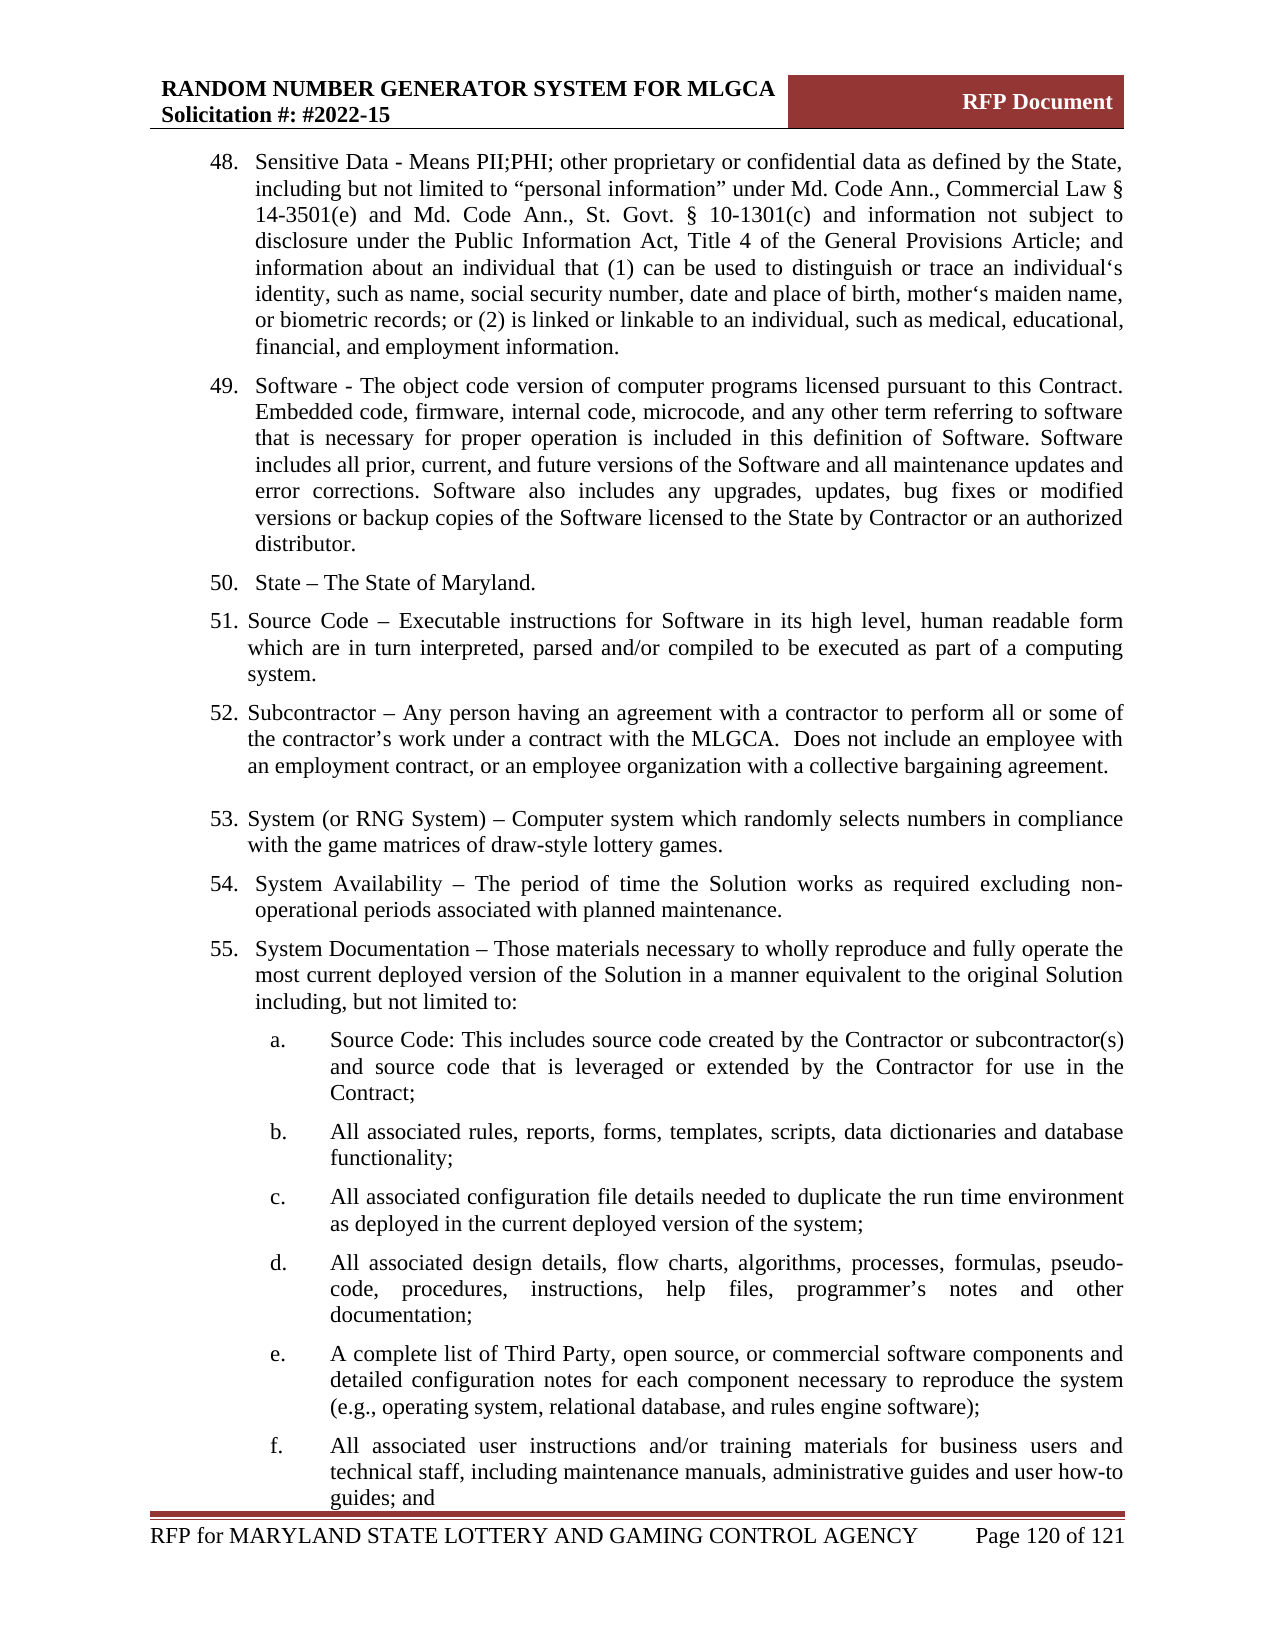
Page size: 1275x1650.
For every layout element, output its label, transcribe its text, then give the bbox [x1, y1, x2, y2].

list System Documentation – Those materials necessary to wholly reproduce and fully operate the most current deployed version of the Solution in a manner equivalent to the original Solution including, but not limited to: [210, 935, 1125, 1014]
list State – The State of Maryland. [210, 569, 1125, 595]
list Software - The object code version of computer programs licensed pursuant to this Contract. Embedded code, firmware, internal code, microcode, and any other term referring to software that is necessary for proper operation is included in this definition of Software. Software includes all prior, current, and future versions of the Software and all maintenance updates and error corrections. Software also includes any upgrades, updates, bug fixes or modified versions or backup copies of the Software licensed to the State by Contractor or an authorized distributor. [210, 372, 1125, 556]
list Sensitive Data - Means PII;PHI; other proprietary or confidential data as defined by the State, including but not limited to “personal information” under Md. Code Ann., Commercial Law § 14-3501(e) and Md. Code Ann., St. Govt. § 10-1301(c) and information not subject to disclosure under the Public Information Act, Title 4 of the General Provisions Article; and information about an individual that (1) can be used to distinguish or trace an individual‘s identity, such as name, social security number, date and place of birth, mother‘s maiden name, or biometric records; or (2) is linked or linkable to an individual, such as medical, educational, financial, and employment information. [210, 148, 1125, 359]
list All associated rules, reports, forms, templates, scripts, data dictionaries and database functionality; [270, 1118, 1125, 1171]
list System Availability – The period of time the Solution works as required excluding non-operational periods associated with planned maintenance. [210, 870, 1125, 922]
list All associated user instructions and/or training materials for business users and technical staff, including maintenance manuals, administrative guides and user how-to guides; and [270, 1432, 1125, 1511]
list System (or RNG System) – Computer system which randomly selects numbers in compliance with the game matrices of draw-style lottery games. [210, 804, 1125, 857]
list Source Code – Executable instructions for Software in its high level, human readable form which are in turn interpreted, parsed and/or compiled to be executed as part of a computing system. [210, 608, 1125, 687]
list A complete list of Third Party, open source, or commercial software components and detailed configuration notes for each component necessary to reproduce the system (e.g., operating system, relational database, and rules engine software); [270, 1340, 1125, 1419]
list All associated configuration file details needed to duplicate the run time environment as deployed in the current deployed version of the system; [270, 1183, 1125, 1236]
list All associated design details, flow charts, algorithms, processes, formulas, pseudo-code, procedures, instructions, help files, programmer’s notes and other documentation; [270, 1248, 1125, 1328]
list Source Code: This includes source code created by the Contractor or subcontractor(s) and source code that is leveraged or extended by the Contractor for use in the Contract; [270, 1027, 1125, 1106]
list Subcontractor – Any person having an agreement with a contractor to perform all or some of the contractor’s work under a contract with the MLGCA. Does not include an employee with an employment contract, or an employee organization with a collective bargaining agreement. [210, 699, 1125, 778]
